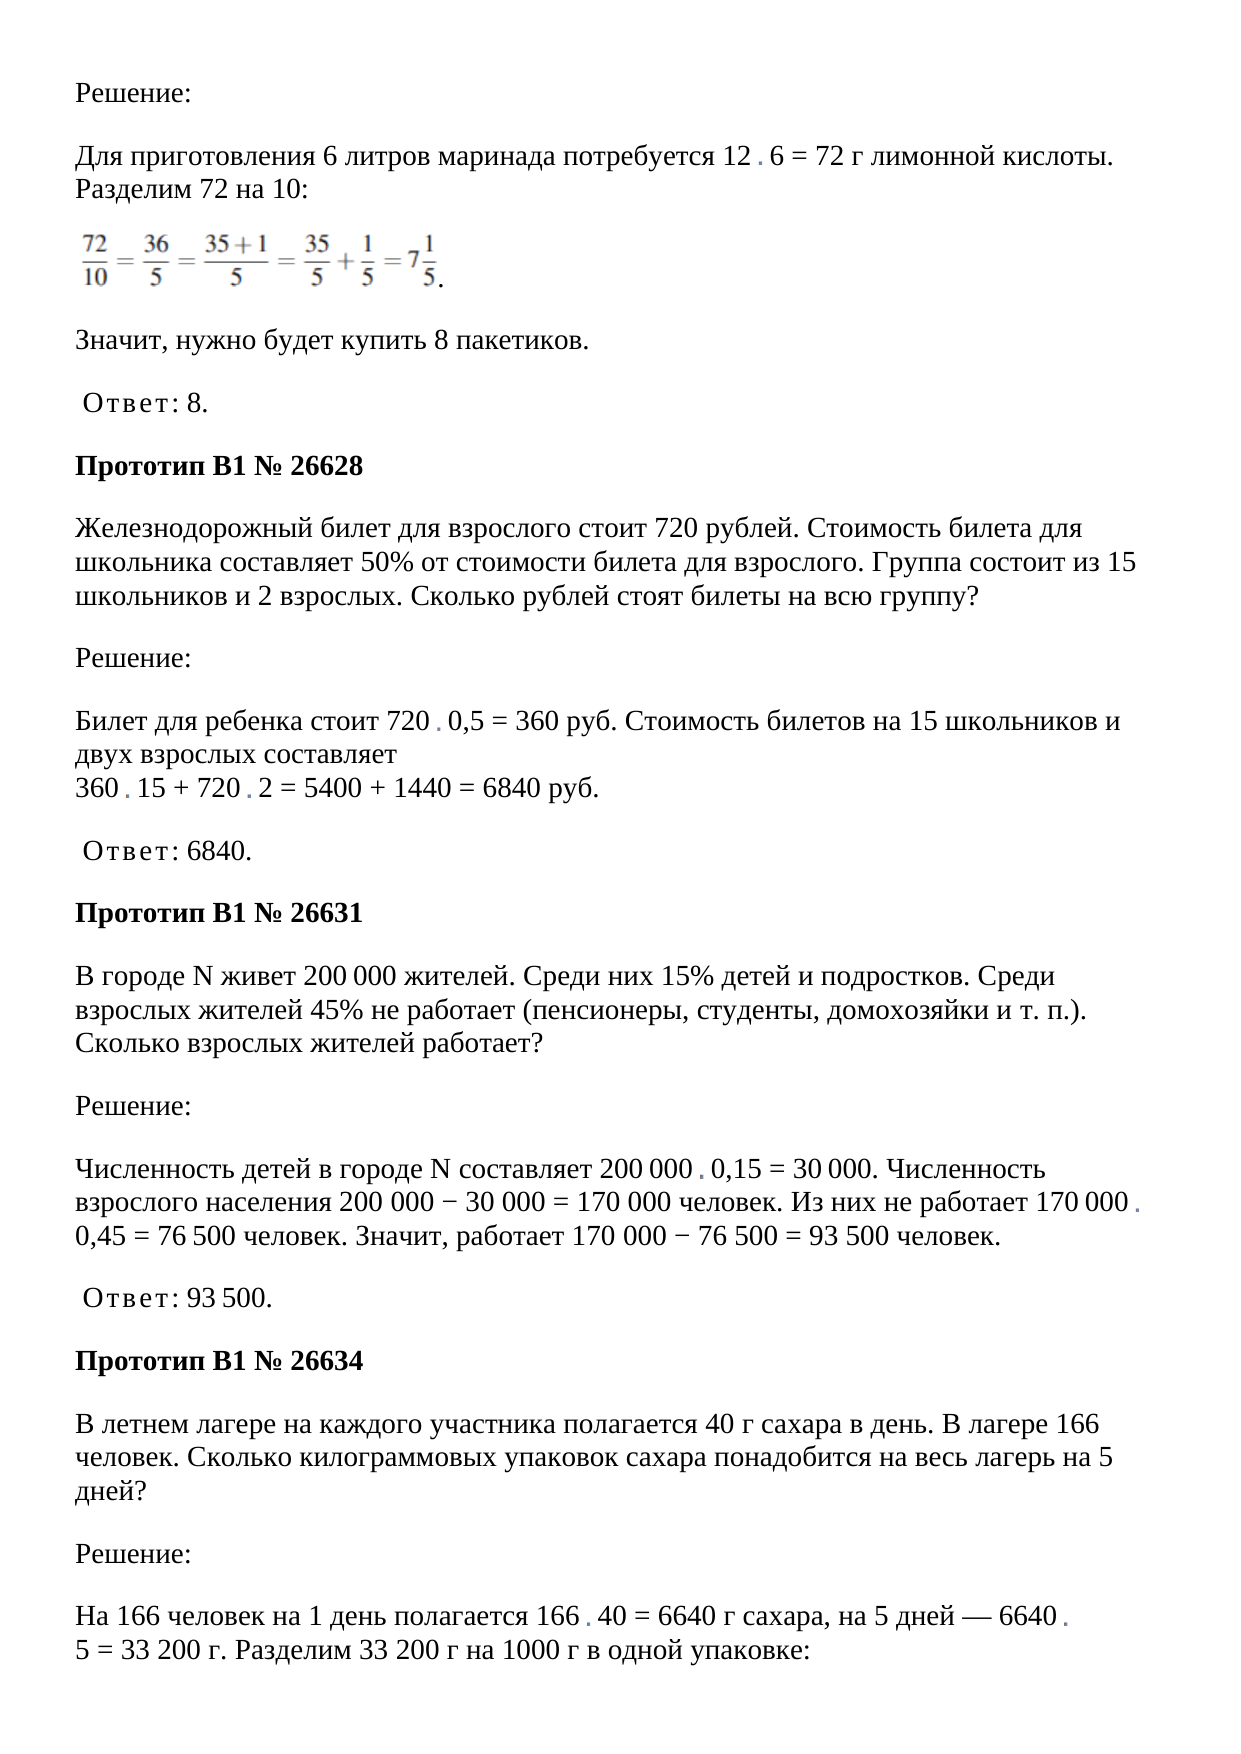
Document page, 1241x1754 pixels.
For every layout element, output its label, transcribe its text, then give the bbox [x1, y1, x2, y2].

text Значит, нужно будет купить 8 пакетиков. [75, 322, 1165, 356]
text Решeние: [75, 75, 1165, 108]
text Железнодорожный билет для взрослого стоит 720 рублей. Стоимость билета для школьника составляет 50% от стоимости билета для взрослого. Группа состоит из 15 школьников и 2 взрослых. Сколько рублей стоят билеты на всю группу? [75, 511, 1165, 611]
text Ответ: 6840. [75, 833, 1165, 866]
text В городе N живет 200 000 жителей. Среди них 15% детей и подростков. Среди взрослых жителей 45% не работает (пенсионеры, студенты, домохозяйки и т. п.). Сколько взрослых жителей работает? [75, 958, 1165, 1059]
text Прототип B1 № 26631 [75, 896, 1165, 929]
text Прототип B1 № 26634 [75, 1343, 1165, 1377]
text Для приготовления 6 литров маринада потребуется 12 6 = 72 г лимонной кислоты. Разделим 72 на 10: [75, 138, 1165, 205]
text Решeние: [75, 640, 1165, 674]
picture [82, 233, 437, 287]
text Билет для ребенка стоит 720 0,5 = 360 руб. Стоимость билетов на 15 школьников и двух взрослых составляет 360 15 + 720 2 = 5400 + 1440 = 6840 руб. [75, 703, 1165, 804]
text На 166 человек на 1 день полагается 166 40 = 6640 г сахара, на 5 дней — 6640 5 = 33 200 г. Разделим 33 200 г на 1000 г в одной упаковке: [75, 1598, 1165, 1666]
text Решeние: [75, 1088, 1165, 1122]
text В летнем лагере на каждого участника полагается 40 г сахара в день. В лагере 166 человек. Сколько килограммовых упаковок сахара понадобится на весь лагерь на 5 дней? [75, 1406, 1165, 1507]
text Прототип B1 № 26628 [75, 448, 1165, 481]
text Ответ: 93 500. [75, 1281, 1165, 1314]
text Ответ: 8. [75, 385, 1165, 419]
text Численность детей в городе N составляет 200 000 0,15 = 30 000. Численность взрослого населения 200 000 − 30 000 = 170 000 человек. Из них не работает 170 000 0,45 = 76 500 человек. Значит, работает 170 000 − 76 500 = 93 500 человек. [75, 1151, 1165, 1251]
text Решeние: [75, 1536, 1165, 1569]
